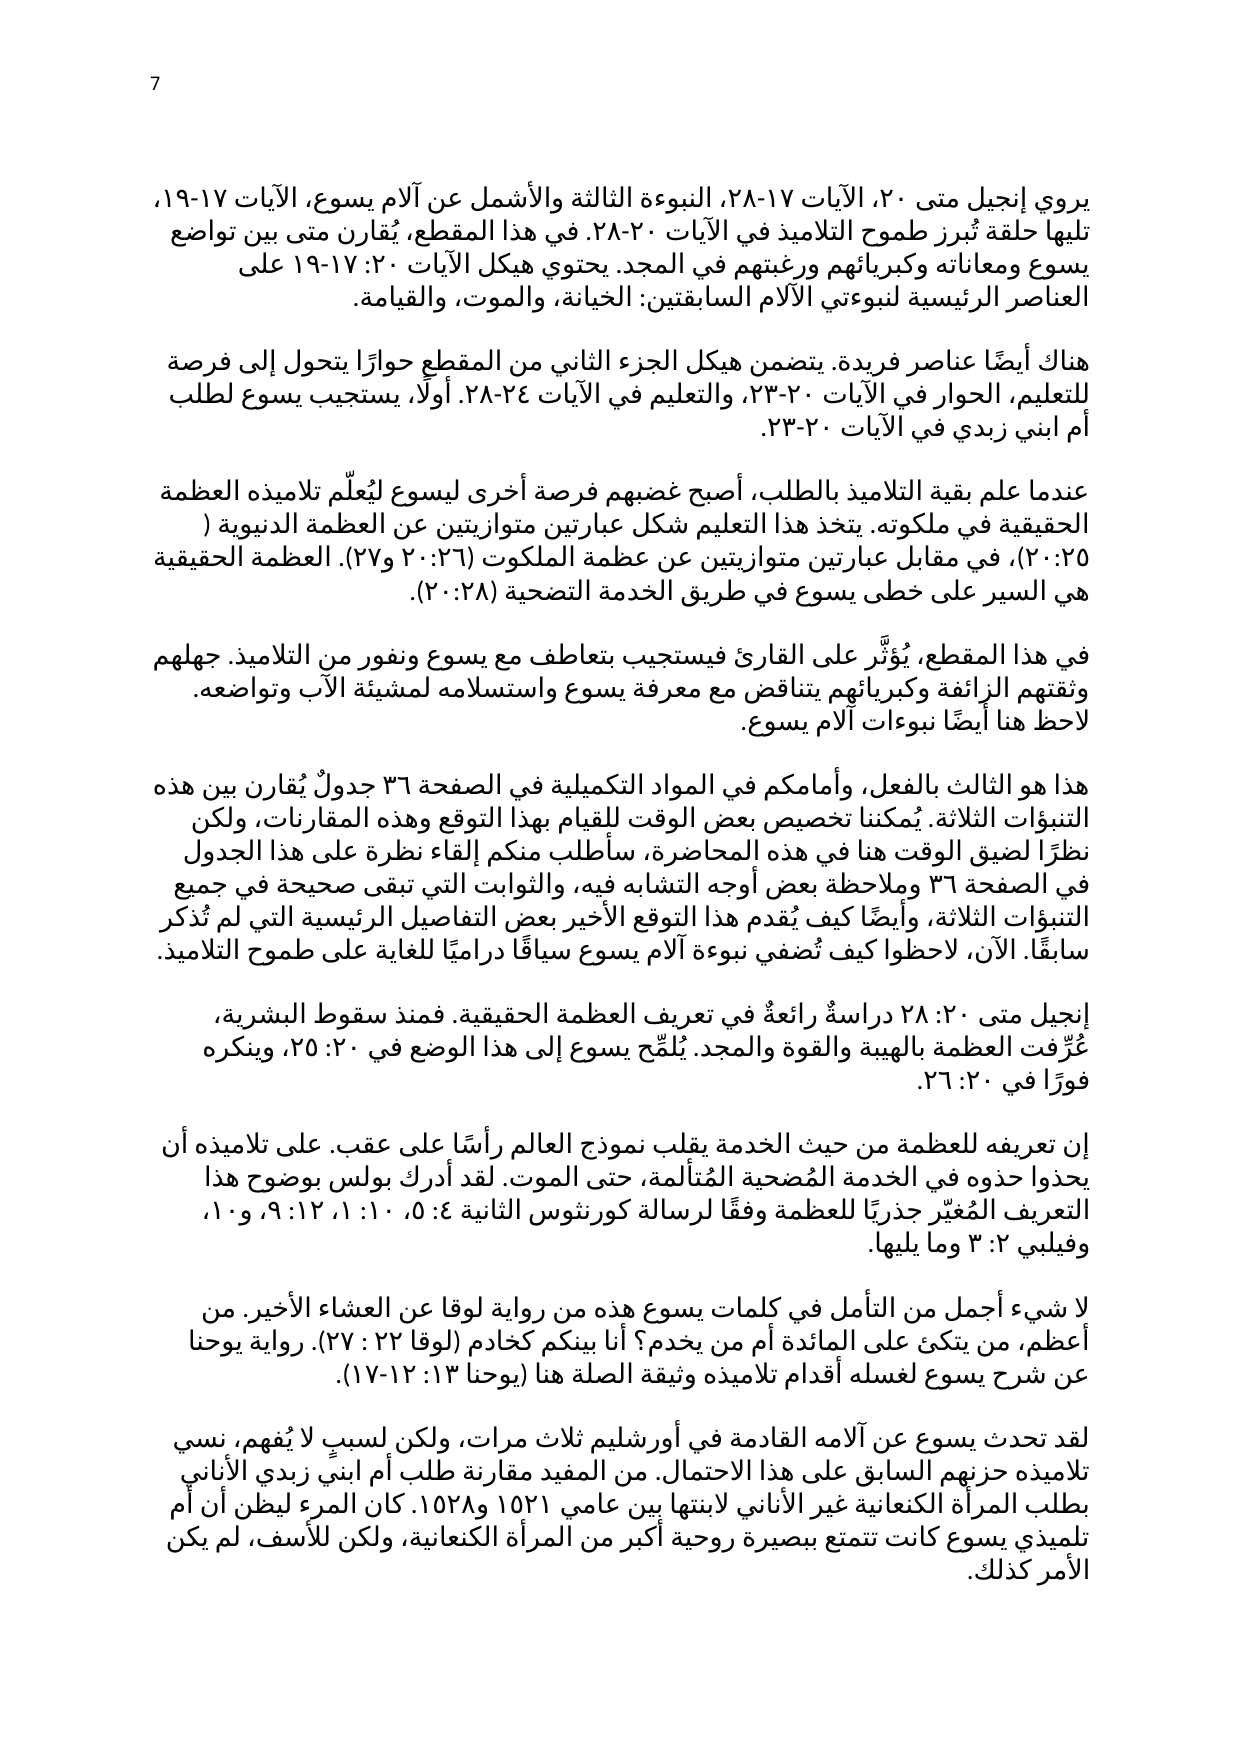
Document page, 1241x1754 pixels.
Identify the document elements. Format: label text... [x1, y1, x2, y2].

text في هذا المقطع، يُؤثَّر على القارئ فيستجيب بتعاطف مع يسوع ونفور من التلاميذ. جهلهم وثقتهم الزائفة وكبريائهم يتناقض مع معرفة يسوع واستسلامه لمشيئة الآب وتواضعه. لاحظ هنا أيضًا نبوءات آلام يسوع. [150, 638, 1090, 737]
text هذا هو الثالث بالفعل، وأمامكم في المواد التكميلية في الصفحة ٣٦ جدولٌ يُقارن بين هذه التنبؤات الثلاثة. يُمكننا تخصيص بعض الوقت للقيام بهذا التوقع وهذه المقارنات، ولكن نظرًا لضيق الوقت هنا في هذه المحاضرة، سأطلب منكم إلقاء نظرة على هذا الجدول في الصفحة ٣٦ وملاحظة بعض أوجه التشابه فيه، والثوابت التي تبقى صحيحة في جميع التنبؤات الثلاثة، وأيضًا كيف يُقدم هذا التوقع الأخير بعض التفاصيل الرئيسية التي لم تُذكر سابقًا. الآن، لاحظوا كيف تُضفي نبوءة آلام يسوع سياقًا دراميًا للغاية على طموح التلاميذ. [150, 768, 1090, 966]
text عندما علم بقية التلاميذ بالطلب، أصبح غضبهم فرصة أخرى ليسوع ليُعلّم تلاميذه العظمة الحقيقية في ملكوته. يتخذ هذا التعليم شكل عبارتين متوازيتين عن العظمة الدنيوية (٢٠:٢٥)، في مقابل عبارتين متوازيتين عن عظمة الملكوت (٢٠:٢٦ و٢٧). العظمة الحقيقية هي السير على خطى يسوع في طريق الخدمة التضحية (٢٠:٢٨). [150, 474, 1090, 607]
text يروي إنجيل متى ٢٠، الآيات ١٧-٢٨، النبوءة الثالثة والأشمل عن آلام يسوع، الآيات ١٧-١٩، تليها حلقة تُبرز طموح التلاميذ في الآيات ٢٠-٢٨. في هذا المقطع، يُقارن متى بين تواضع يسوع ومعاناته وكبريائهم ورغبتهم في المجد. يحتوي هيكل الآيات ٢٠: ١٧-١٩ على العناصر الرئيسية لنبوءتي الآلام السابقتين: الخيانة، والموت، والقيامة. [150, 181, 1090, 313]
text لا شيء أجمل من التأمل في كلمات يسوع هذه من رواية لوقا عن العشاء الأخير. من أعظم، من يتكئ على المائدة أم من يخدم؟ أنا بينكم كخادم (لوقا ٢٢ : ٢٧). رواية يوحنا عن شرح يسوع لغسله أقدام تلاميذه وثيقة الصلة هنا (يوحنا ١٣: ١٢-١٧). [150, 1291, 1090, 1390]
text إنجيل متى ٢٠: ٢٨ دراسةٌ رائعةٌ في تعريف العظمة الحقيقية. فمنذ سقوط البشرية، عُرِّفت العظمة بالهيبة والقوة والمجد. يُلمِّح يسوع إلى هذا الوضع في ٢٠: ٢٥، وينكره فورًا في ٢٠: ٢٦. [150, 997, 1090, 1096]
text إن تعريفه للعظمة من حيث الخدمة يقلب نموذج العالم رأسًا على عقب. على تلاميذه أن يحذوا حذوه في الخدمة المُضحية المُتألمة، حتى الموت. لقد أدرك بولس بوضوح هذا التعريف المُغيّر جذريًا للعظمة وفقًا لرسالة كورنثوس الثانية ٤: ٥، ١٠: ١، ١٢: ٩، و١٠، وفيلبي ٢: ٣ وما يليها. [150, 1127, 1090, 1259]
text هناك أيضًا عناصر فريدة. يتضمن هيكل الجزء الثاني من المقطع حوارًا يتحول إلى فرصة للتعليم، الحوار في الآيات ٢٠-٢٣، والتعليم في الآيات ٢٤-٢٨. أولًا، يستجيب يسوع لطلب أم ابني زبدي في الآيات ٢٠-٢٣. [150, 344, 1090, 443]
text لقد تحدث يسوع عن آلامه القادمة في أورشليم ثلاث مرات، ولكن لسببٍ لا يُفهم، نسي تلاميذه حزنهم السابق على هذا الاحتمال. من المفيد مقارنة طلب أم ابني زبدي الأناني بطلب المرأة الكنعانية غير الأناني لابنتها بين عامي ١٥٢١ و١٥٢٨. كان المرء ليظن أن أم تلميذي يسوع كانت تتمتع ببصيرة روحية أكبر من المرأة الكنعانية، ولكن للأسف، لم يكن الأمر كذلك. [150, 1421, 1090, 1586]
